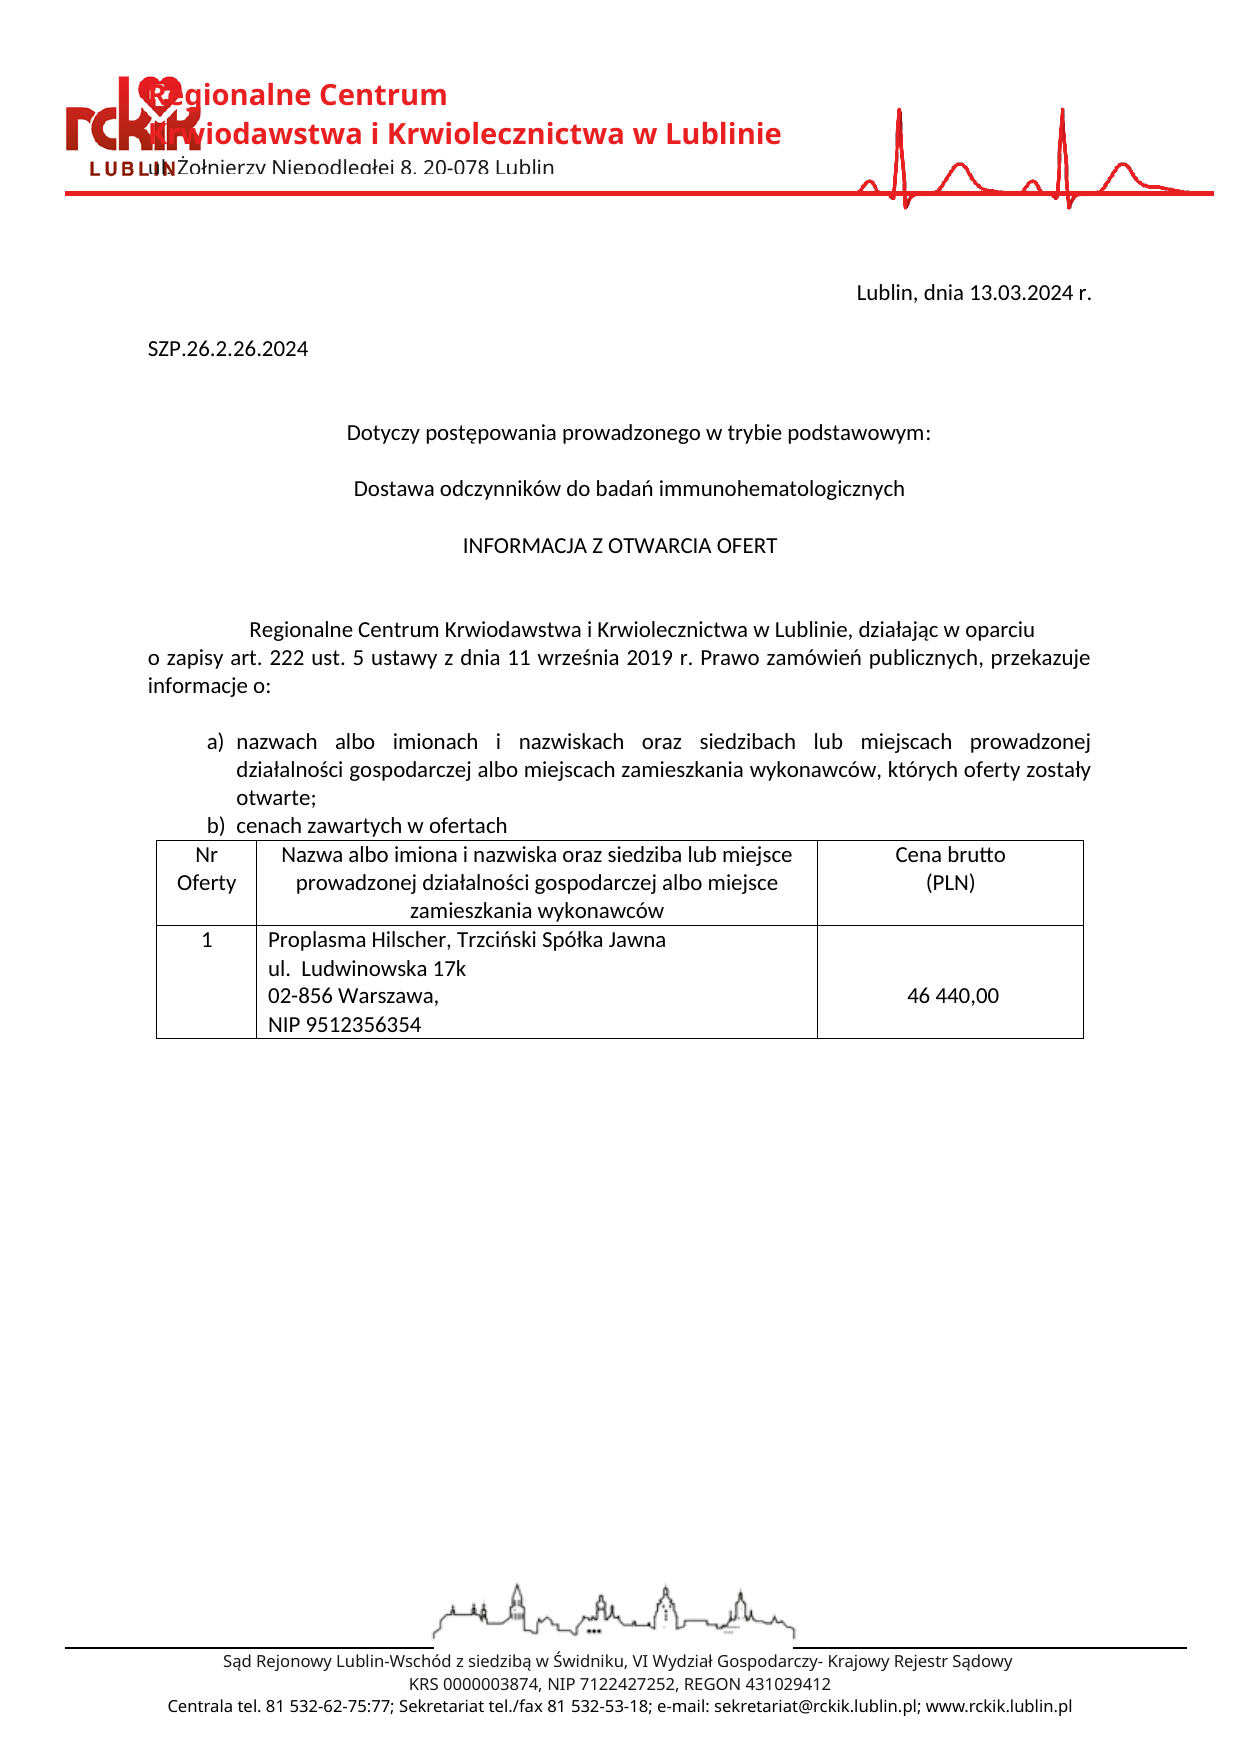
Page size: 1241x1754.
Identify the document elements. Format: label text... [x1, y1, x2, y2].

list nazwach albo imionach i nazwiskach oraz siedzibach lub miejscach prowadzonej działalności gospodarczej albo miejscach zamieszkania wykonawców, których oferty zostały otwarte; [207, 727, 1093, 811]
table_header Nazwa albo imiona i nazwiska oraz siedziba lub miejsce prowadzonej działalności gospodarczej albo miejsce zamieszkania wykonawców [257, 841, 817, 924]
text Regionalne Centrum Krwiodawstwa i Krwiolecznictwa w Lublinie, działając w oparciu [148, 615, 1093, 643]
table_header Nr Oferty [157, 841, 256, 924]
table_cell 46 440,00 [818, 926, 1083, 1038]
table_cell Proplasma Hilscher, Trzciński Spółka Jawna ul. Ludwinowska 17k 02-856 Warszawa, NIP 9512356354 [257, 926, 817, 1038]
picture [849, 196, 1199, 238]
picture [425, 1557, 815, 1644]
picture [849, 97, 1199, 191]
picture [60, 68, 208, 182]
text Lublin, dnia 13.03.2024 r. [148, 278, 1093, 306]
text INFORMACJA Z OTWARCIA OFERT [148, 531, 1093, 559]
text Dostawa odczynników do badań immunohematologicznych [148, 474, 1093, 502]
text o zapisy art. 222 ust. 5 ustawy z dnia 11 września 2019 r. Prawo zamówień publicznych, przekazuje informacje o: [148, 643, 1093, 699]
text SZP.26.2.26.2024 [148, 334, 1093, 362]
table_header Cena brutto (PLN) [818, 841, 1083, 924]
list cenach zawartych w ofertach [207, 811, 1093, 839]
text Dotyczy postępowania prowadzonego w trybie podstawowym: [185, 418, 1093, 446]
table_cell 1 [157, 926, 256, 1038]
